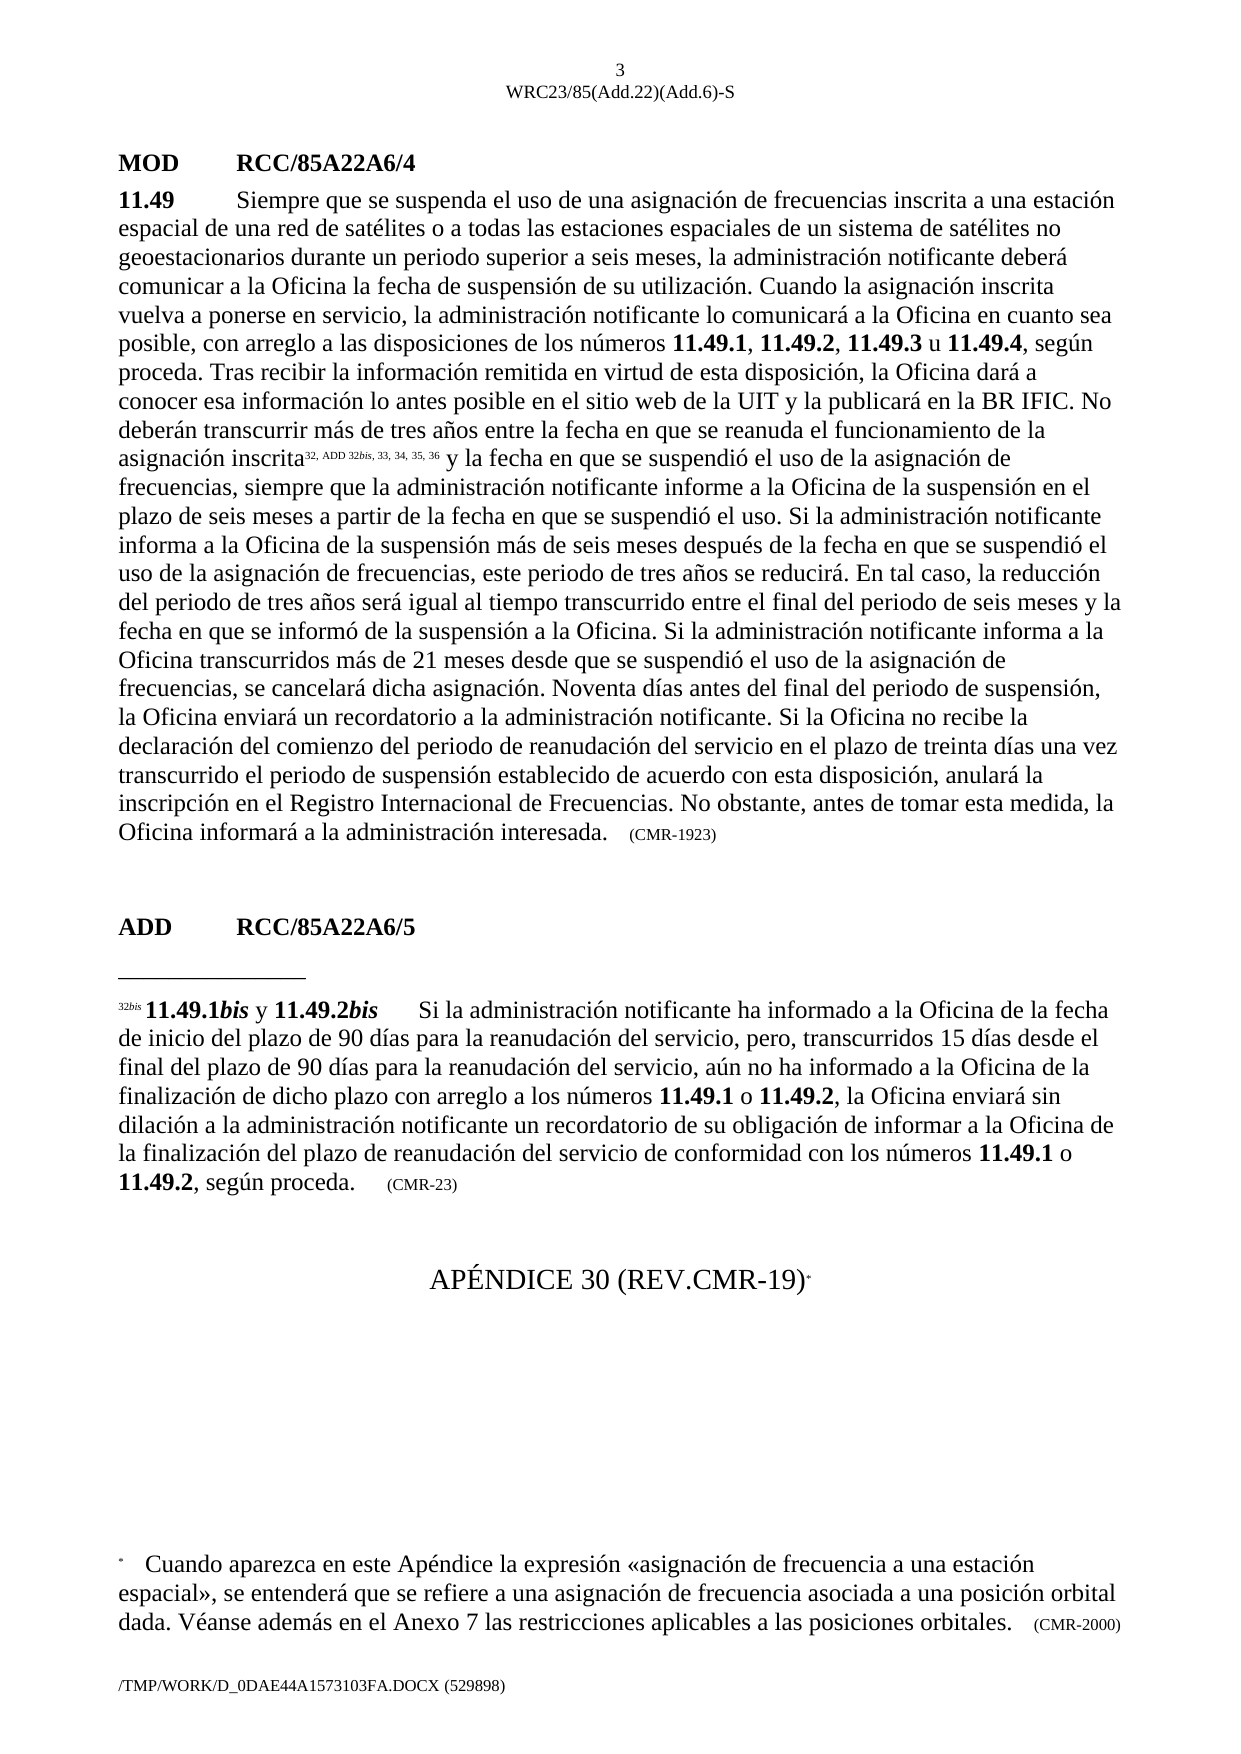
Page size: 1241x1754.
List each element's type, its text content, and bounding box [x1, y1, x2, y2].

text APÉNDICE 30 (REV.CMR-19)* [118, 1262, 1122, 1296]
text 11.49 Siempre que se suspenda el uso de una asignación de frecuencias inscrita a una estación espacial de una red de satélites o a todas las estaciones espaciales de un sistema de satélites no geoestacionarios durante un periodo superior a seis meses, la administración notificante deberá comunicar a la Oficina la fecha de suspensión de su utilización. Cuando la asignación inscrita vuelva a ponerse en servicio, la administración notificante lo comunicará a la Oficina en cuanto sea posible, con arreglo a las disposiciones de los números 11.49.1, 11.49.2, 11.49.3 u 11.49.4, según proceda. Tras recibir la información remitida en virtud de esta disposición, la Oficina dará a conocer esa información lo antes posible en el sitio web de la UIT y la publicará en la BR IFIC. No deberán transcurrir más de tres años entre la fecha en que se reanuda el funcionamiento de la asignación inscrita32, 33, 34, 35, 36 y la fecha en que se suspendió el uso de la asignación de frecuencias, siempre que la administración notificante informe a la Oficina de la suspensión en el plazo de seis meses a partir de la fecha en que se suspendió el uso. Si la administración notificante informa a la Oficina de la suspensión más de seis meses después de la fecha en que se suspendió el uso de la asignación de frecuencias, este periodo de tres años se reducirá. En tal caso, la reducción del periodo de tres años será igual al tiempo transcurrido entre el final del periodo de seis meses y la fecha en que se informó de la suspensión a la Oficina. Si la administración notificante informa a la Oficina transcurridos más de 21 meses desde que se suspendió el uso de la asignación de frecuencias, se cancelará dicha asignación. Noventa días antes del final del periodo de suspensión, la Oficina enviará un recordatorio a la administración notificante. Si la Oficina no recibe la declaración del comienzo del periodo de reanudación del servicio en el plazo de treinta días una vez transcurrido el periodo de suspensión establecido de acuerdo con esta disposición, anulará la inscripción en el Registro Internacional de Frecuencias. No obstante, antes de tomar esta medida, la Oficina informará a la administración interesada. (CMR-) [118, 185, 1122, 846]
text _______________ [118, 953, 1122, 982]
text 32bis 11.49.1bis y 11.49.2bis Si la administración notificante ha informado a la Oficina de la fecha de inicio del plazo de 90 días para la reanudación del servicio, pero, transcurridos 15 días desde el final del plazo de 90 días para la reanudación del servicio, aún no ha informado a la Oficina de la finalización de dicho plazo con arreglo a los números 11.49.1 o 11.49.2, la Oficina enviará sin dilación a la administración notificante un recordatorio de su obligación de informar a la Oficina de la finalización del plazo de reanudación del servicio de conformidad con los números 11.49.1 o 11.49.2, según proceda. (CMR-23) [118, 995, 1122, 1196]
text MOD RCC/85A22A6/4 [118, 148, 1122, 176]
text ADD RCC/85A22A6/5#2018 [118, 912, 1122, 941]
